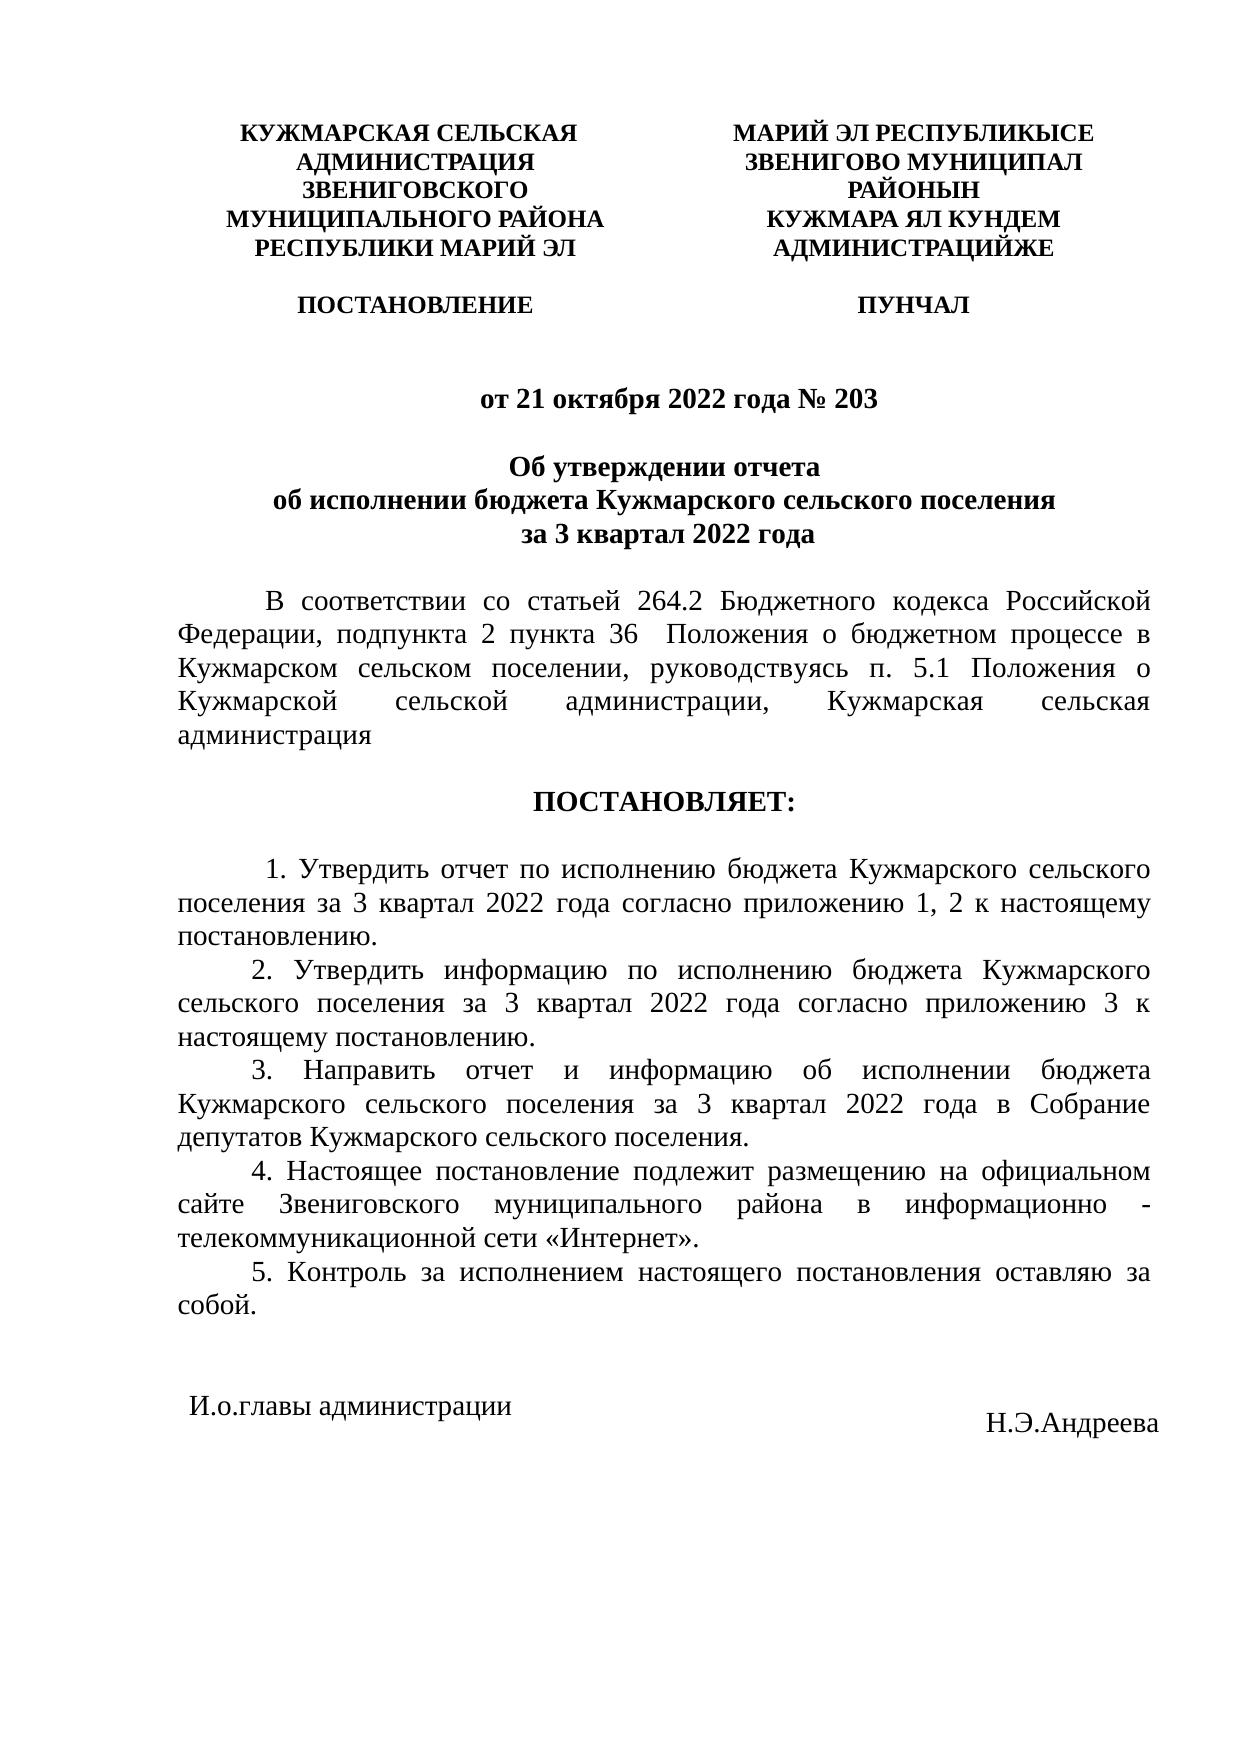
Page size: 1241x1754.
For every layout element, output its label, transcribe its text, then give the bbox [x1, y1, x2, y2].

table_header МАРИЙ ЭЛ РЕСПУБЛИКЫСЕ ЗВЕНИГОВО МУНИЦИПАЛ РАЙОНЫН КУЖМАРА ЯЛ КУНДЕМ АДМИНИСТРАЦИЙЖЕ ПУНЧАЛ [664, 118, 1163, 348]
text от 21 октября 2022 года № 203 [177, 382, 1152, 415]
text 5. Контроль за исполнением настоящего постановления оставляю за собой. [177, 1254, 1152, 1321]
text об исполнении бюджета Кужмарского сельского поселения [177, 482, 1152, 516]
text 4. Настоящее постановление подлежит размещению на официальном сайте Звениговского муниципального района в информационно -телекоммуникационной сети «Интернет». [177, 1153, 1152, 1254]
text 2. Утвердить информацию по исполнению бюджета Кужмарского сельского поселения за 3 квартал 2022 года согласно приложению 3 к настоящему постановлению. [177, 952, 1152, 1052]
text 1. Утвердить отчет по исполнению бюджета Кужмарского сельского поселения за 3 квартал 2022 года согласно приложению 1, 2 к настоящему постановлению. [177, 851, 1152, 952]
text ПОСТАНОВЛЯЕТ: [177, 784, 1152, 818]
text 3. Направить отчет и информацию об исполнении бюджета Кужмарского сельского поселения за 3 квартал 2022 года в Собрание депутатов Кужмарского сельского поселения. [177, 1052, 1152, 1153]
text Об утверждении отчета [177, 449, 1152, 482]
table_header Н.Э.Андреева [646, 1388, 1178, 1455]
table_header КУЖМАРСКАЯ СЕЛЬСКАЯ АДМИНИСТРАЦИЯ ЗВЕНИГОВСКОГО МУНИЦИПАЛЬНОГО РАЙОНА РЕСПУБЛИКИ МАРИЙ ЭЛ ПОСТАНОВЛЕНИЕ [166, 118, 664, 348]
text за 3 квартал 2022 года [177, 516, 1152, 549]
table_header И.о.главы администрации [177, 1388, 646, 1455]
text В соответствии со статьей 264.2 Бюджетного кодекса Российской Федерации, подпункта 2 пункта 36 Положения о бюджетном процессе в Кужмарском сельском поселении, руководствуясь п. 5.1 Положения о Кужмарской сельской администрации, Кужмарская сельская администрация [177, 583, 1152, 751]
